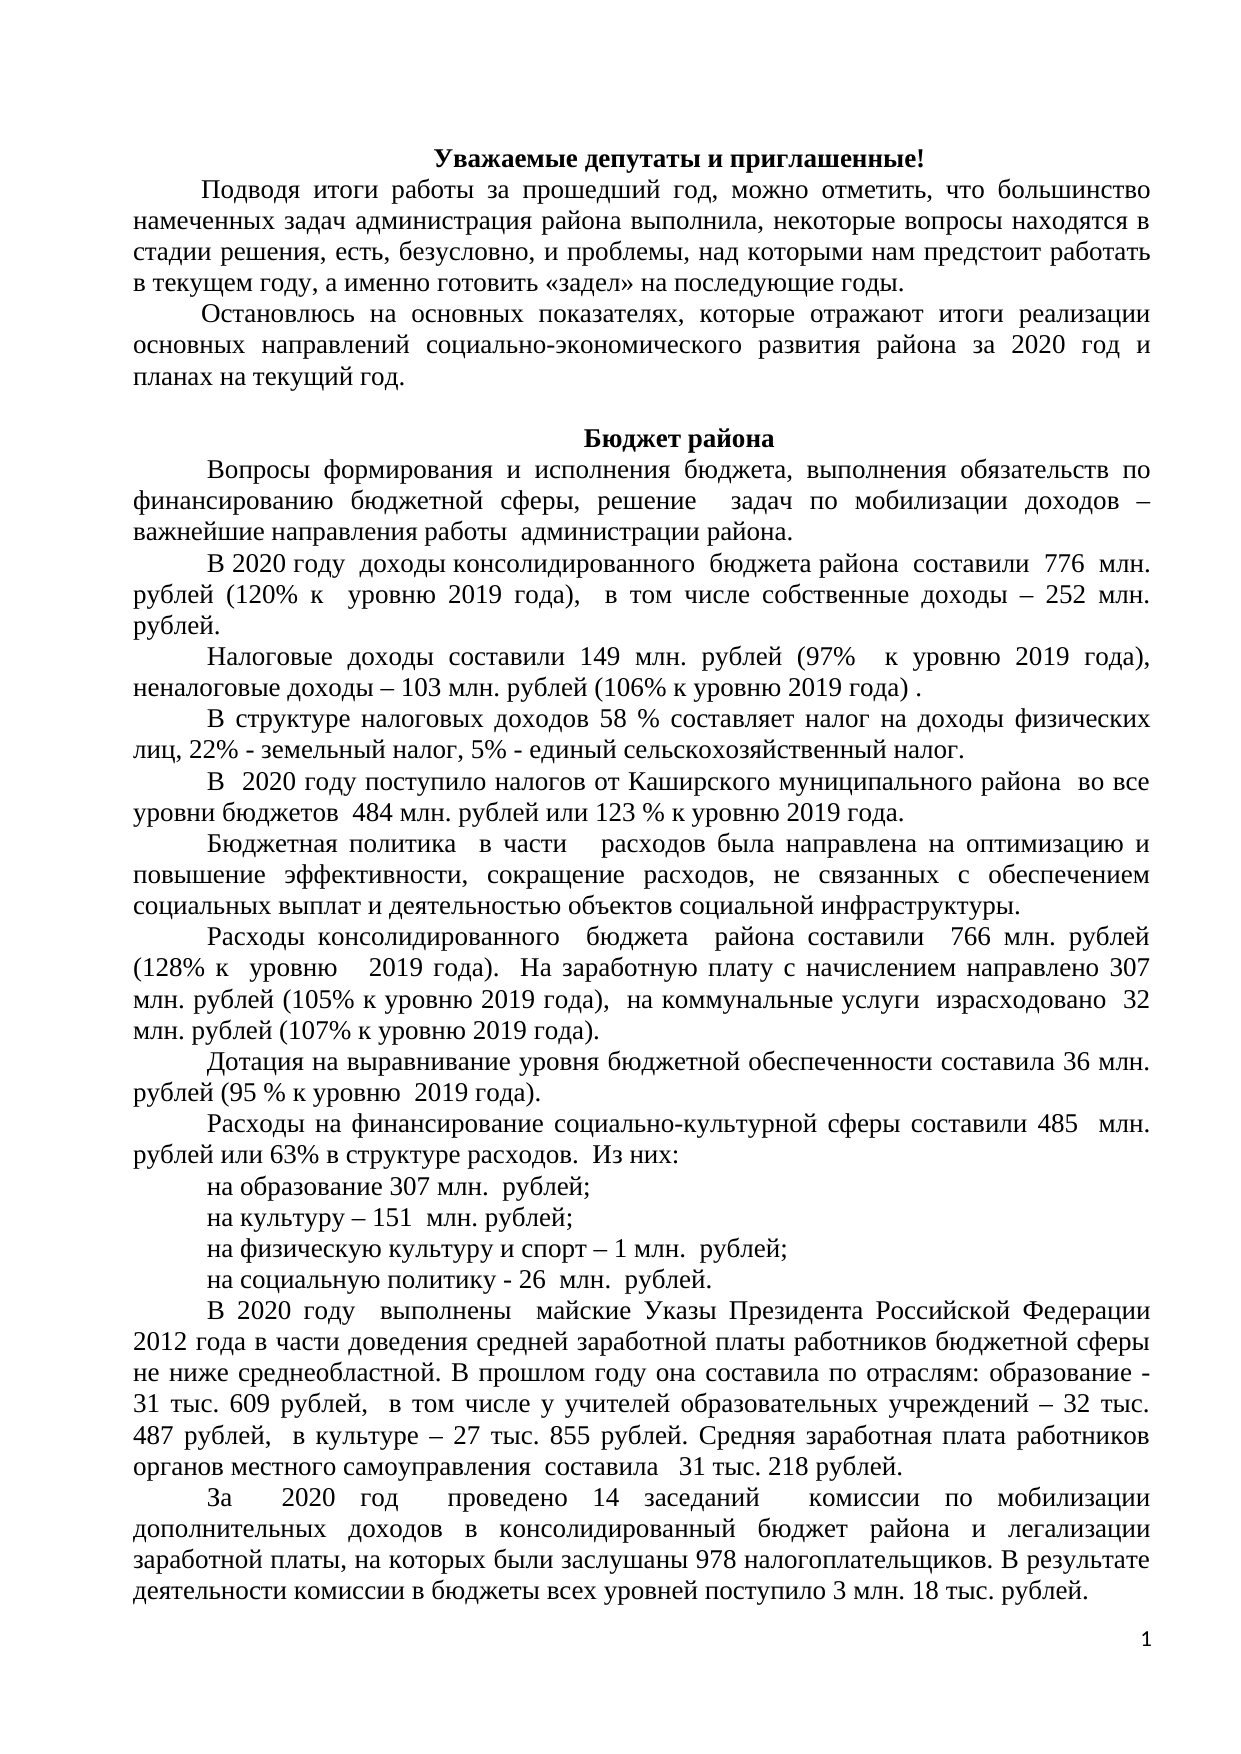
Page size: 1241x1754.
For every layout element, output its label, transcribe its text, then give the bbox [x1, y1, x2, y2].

text Бюджетная политика в части расходов была направлена на оптимизацию и повышение эффективности, сокращение расходов, не связанных с обеспечением социальных выплат и деятельностью объектов социальной инфраструктуры. [133, 827, 1152, 920]
text на образование 307 млн. рублей; [133, 1169, 1152, 1201]
text Подводя итоги работы за прошедший год, можно отметить, что большинство намеченных задач администрация района выполнила, некоторые вопросы находятся в стадии решения, есть, безусловно, и проблемы, над которыми нам предстоит работать в текущем году, а именно готовить «задел» на последующие годы. [133, 173, 1152, 297]
text За 2020 год проведено 14 заседаний комиссии по мобилизации дополнительных доходов в консолидированный бюджет района и легализации заработной платы, на которых были заслушаны 978 налогоплательщиков. В результате деятельности комиссии в бюджеты всех уровней поступило 3 млн. 18 тыс. рублей. [133, 1481, 1152, 1606]
text В 2020 году доходы консолидированного бюджета района составили 776 млн. рублей (120% к уровню 2019 года), в том числе собственные доходы – 252 млн. рублей. [133, 547, 1152, 640]
text Бюджет района [133, 422, 1152, 453]
text на физическую культуру и спорт – 1 млн. рублей; [133, 1232, 1152, 1263]
text Остановлюсь на основных показателях, которые отражают итоги реализации основных направлений социально-экономического развития района за 2020 год и планах на текущий год. [133, 297, 1152, 391]
text Налоговые доходы составили 149 млн. рублей (97% к уровню 2019 года), неналоговые доходы – 103 млн. рублей (106% к уровню 2019 года) . [133, 640, 1152, 702]
text Расходы на финансирование социально-культурной сферы составили 485 млн. рублей или 63% в структуре расходов. Из них: [133, 1107, 1152, 1169]
text В 2020 году поступило налогов от Каширского муниципального района во все уровни бюджетов 484 млн. рублей или 123 % к уровню 2019 года. [133, 765, 1152, 827]
text Расходы консолидированного бюджета района составили 766 млн. рублей (128% к уровню 2019 года). На заработную плату с начислением направлено 307 млн. рублей (105% к уровню 2019 года), на коммунальные услуги израсходовано 32 млн. рублей (107% к уровню 2019 года). [133, 920, 1152, 1045]
text Дотация на выравнивание уровня бюджетной обеспеченности составила 36 млн. рублей (95 % к уровню 2019 года). [133, 1045, 1152, 1107]
text Вопросы формирования и исполнения бюджета, выполнения обязательств по финансированию бюджетной сферы, решение задач по мобилизации доходов – важнейшие направления работы администрации района. [133, 453, 1152, 547]
text Уважаемые депутаты и приглашенные! [133, 142, 1152, 173]
text на культуру – 151 млн. рублей; [133, 1201, 1152, 1232]
text В 2020 году выполнены майские Указы Президента Российской Федерации 2012 года в части доведения средней заработной платы работников бюджетной сферы не ниже среднеобластной. В прошлом году она составила по отраслям: образование - 31 тыс. 609 рублей, в том числе у учителей образовательных учреждений – 32 тыс. 487 рублей, в культуре – 27 тыс. 855 рублей. Средняя заработная плата работников органов местного самоуправления составила 31 тыс. 218 рублей. [133, 1294, 1152, 1481]
text на социальную политику - 26 млн. рублей. [133, 1263, 1152, 1294]
text В структуре налоговых доходов 58 % составляет налог на доходы физических лиц, 22% - земельный налог, 5% - единый сельскохозяйственный налог. [133, 702, 1152, 765]
